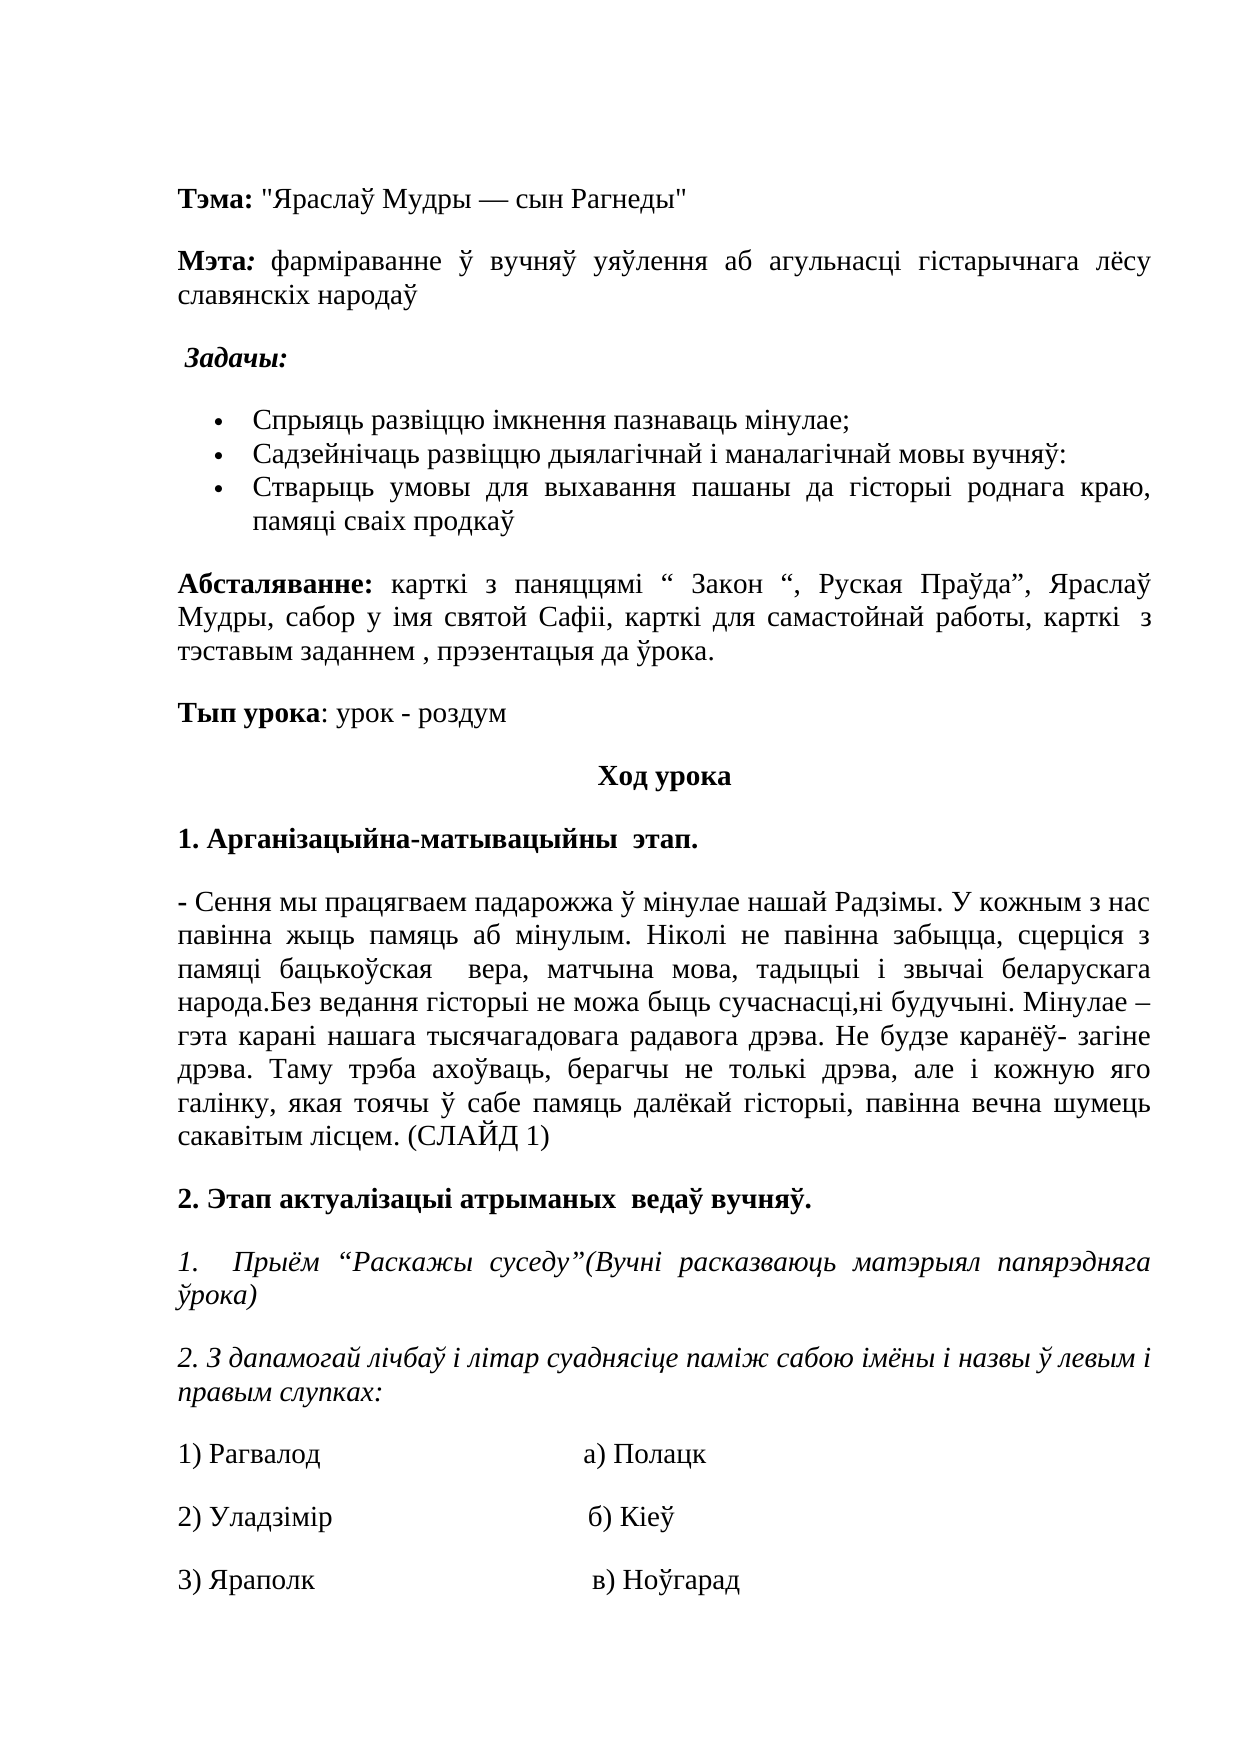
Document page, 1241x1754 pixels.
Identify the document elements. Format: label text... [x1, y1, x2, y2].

text 1. Прыём “Раскажы суседу”(Вучні расказваюць матэрыял папярэдняга ўрока) [177, 1244, 1152, 1311]
text 2) Уладзімір б) Кіеў [177, 1499, 1152, 1533]
text Тып урока: урок - роздум [177, 696, 1152, 729]
text 1. Арганізацыйна-матывацыйны этап. [177, 821, 1152, 854]
text Ход урока [177, 758, 1152, 792]
text 1) Рагвалод а) Полацк [177, 1436, 1152, 1470]
text 2. З дапамогай лічбаў і літар суаднясіце паміж сабою імёны і назвы ў левым і правым слупках: [177, 1340, 1152, 1407]
text 3) Яраполк в) Ноўгарад [177, 1562, 1152, 1595]
list Спрыяць развіццю імкнення пазнаваць мінулае; [215, 402, 1152, 436]
text Задачы: [177, 340, 1152, 373]
text 2. Этап актуалізацыі атрыманых ведаў вучняў. [177, 1181, 1152, 1215]
list Садзейнічаць развіццю дыялагічнай і маналагічнай мовы вучняў: [215, 436, 1152, 469]
text Абсталяванне: карткі з паняццямі “ Закон “, Руская Праўда”, Яраслаў Мудры, сабор у імя святой Сафіі, карткі для самастойнай работы, карткі з тэставым заданнем , прэзентацыя да ўрока. [177, 566, 1152, 666]
list Стварыць умовы для выхавання пашаны да гісторыі роднага краю, памяці сваіх продкаў [215, 469, 1152, 537]
text Тэма: "Яраслаў Мудры — сын Рагнеды" [177, 181, 1152, 214]
text Мэта: фарміраванне ў вучняў уяўлення аб агульнасці гістарычнага лёсу славянскіх народаў [177, 243, 1152, 311]
text - Сення мы працягваем падарожжа ў мінулае нашай Радзімы. У кожным з нас павінна жыць памяць аб мінулым. Ніколі не павінна забыцца, сцерціся з памяці бацькоўская вера, матчына мова, тадыцыі і звычаі беларускага народа.Без ведання гісторыі не можа быць сучаснасці,ні будучыні. Мінулае –гэта карані нашага тысячагадовага радавога дрэва. Не будзе каранёў- загіне дрэва. Таму трэба ахоўваць, берагчы не толькі дрэва, але і кожную яго галінку, якая тоячы ў сабе памяць далёкай гісторыі, павінна вечна шумець сакавітым лісцем. (СЛАЙД 1) [177, 884, 1152, 1152]
